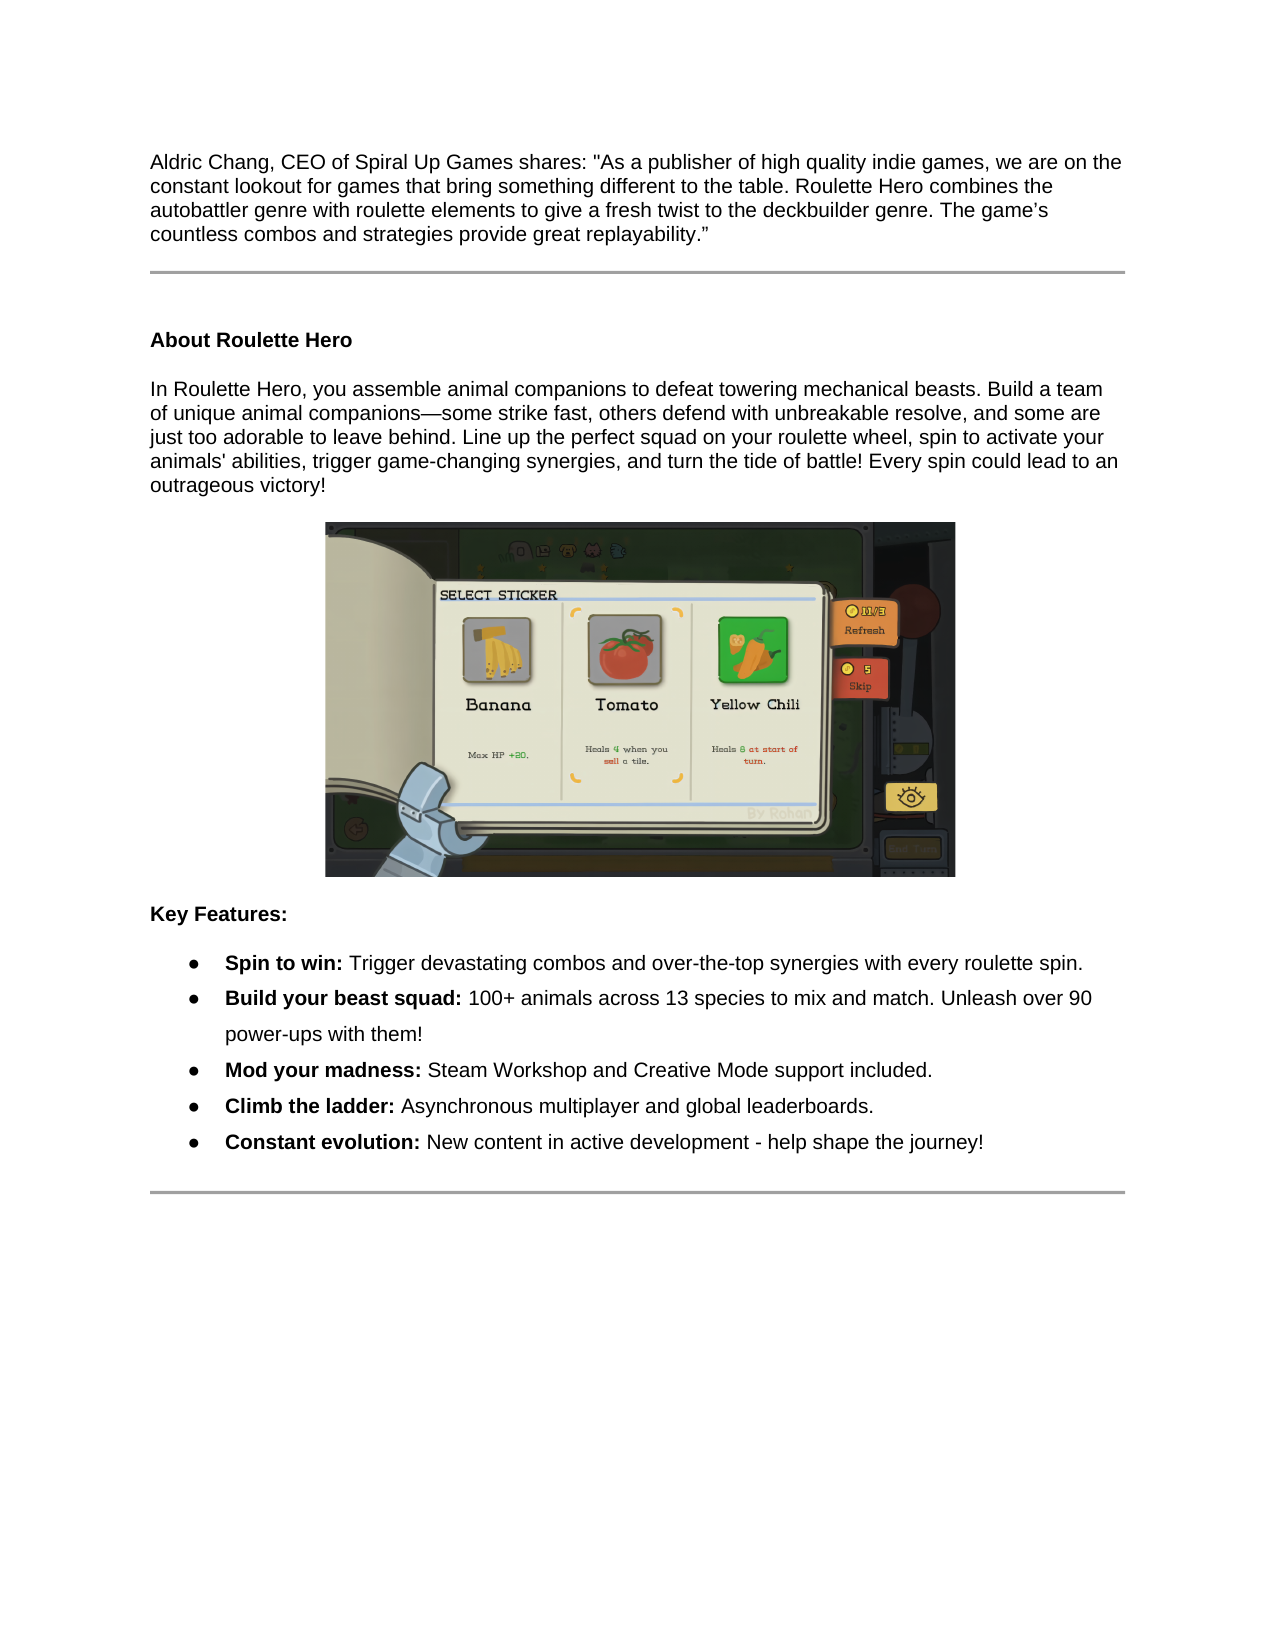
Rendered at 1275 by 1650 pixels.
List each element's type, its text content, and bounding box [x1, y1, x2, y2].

text In Roulette Hero, you assemble animal companions to defeat towering mechanical beasts. Build a team of unique animal companions—some strike fast, others defend with unbreakable resolve, and some are just too adorable to leave behind. Line up the perfect squad on your roulette wheel, spin to activate your animals' abilities, trigger game-changing synergies, and turn the tide of battle! Every spin could lead to an outrageous victory! [150, 377, 1125, 497]
list Build your beast squad: 100+ animals across 13 species to mix and match. Unleash over 90 power-ups with them! [187, 986, 1125, 1046]
list Mod your madness: Steam Workshop and Creative Mode support included. [187, 1058, 1125, 1082]
list Constant evolution: New content in active development - help shape the journey! [187, 1130, 1125, 1154]
text Key Features: [150, 901, 1125, 925]
subtitle About Roulette Hero [150, 328, 1125, 352]
list Spin to win: Trigger devastating combos and over-the-top synergies with every roulette spin. [187, 950, 1125, 974]
picture [325, 522, 956, 877]
text Aldric Chang, CEO of Spiral Up Games shares: "As a publisher of high quality indie games, we are on the constant lookout for games that bring something different to the table. Roulette Hero combines the autobattler genre with roulette elements to give a fresh twist to the deckbuilder genre. The game’s countless combos and strategies provide great replayability.” [150, 150, 1125, 246]
list Climb the ladder: Asynchronous multiplayer and global leaderboards. [187, 1094, 1125, 1118]
